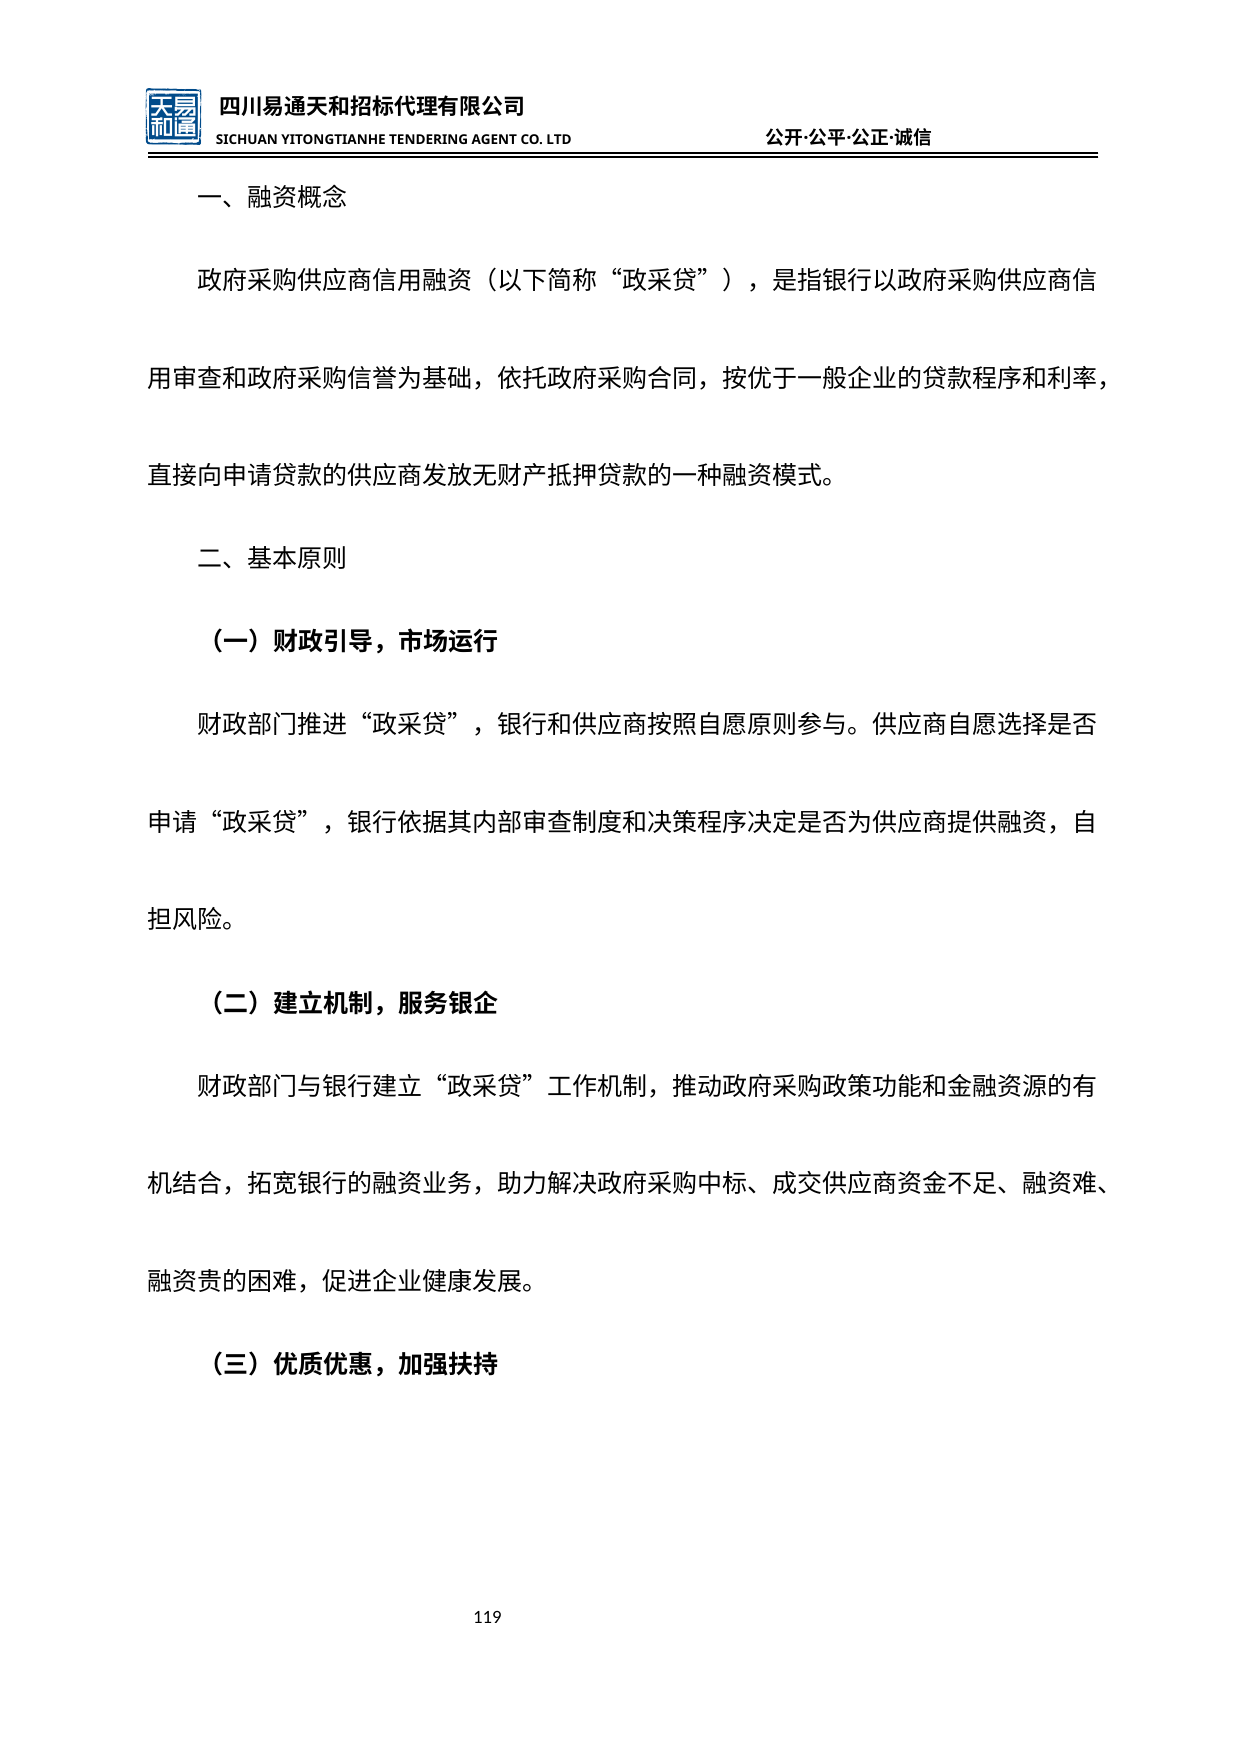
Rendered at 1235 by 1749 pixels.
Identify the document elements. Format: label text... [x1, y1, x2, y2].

text 财政部门推进“政采贷”，银行和供应商按照自愿原则参与。供应商自愿选择是否申请“政采贷”，银行依据其内部审查制度和决策程序决定是否为供应商提供融资，自担风险。 [148, 691, 1098, 951]
text 财政部门与银行建立“政采贷”工作机制，推动政府采购政策功能和金融资源的有机结合，拓宽银行的融资业务，助力解决政府采购中标、成交供应商资金不足、融资难、融资贵的困难，促进企业健康发展。 [148, 1052, 1098, 1312]
text （一）财政引导，市场运行 [148, 607, 1098, 672]
text 政府采购供应商信用融资（以下简称“政采贷”），是指银行以政府采购供应商信用审查和政府采购信誉为基础，依托政府采购合同，按优于一般企业的贷款程序和利率，直接向申请贷款的供应商发放无财产抵押贷款的一种融资模式。 [148, 246, 1098, 506]
text 二、基本原则 [148, 524, 1098, 589]
text 一、融资概念 [148, 163, 1098, 228]
text （二）建立机制，服务银企 [148, 969, 1098, 1034]
text （三）优质优惠，加强扶持 [148, 1330, 1098, 1395]
picture [145, 88, 202, 145]
